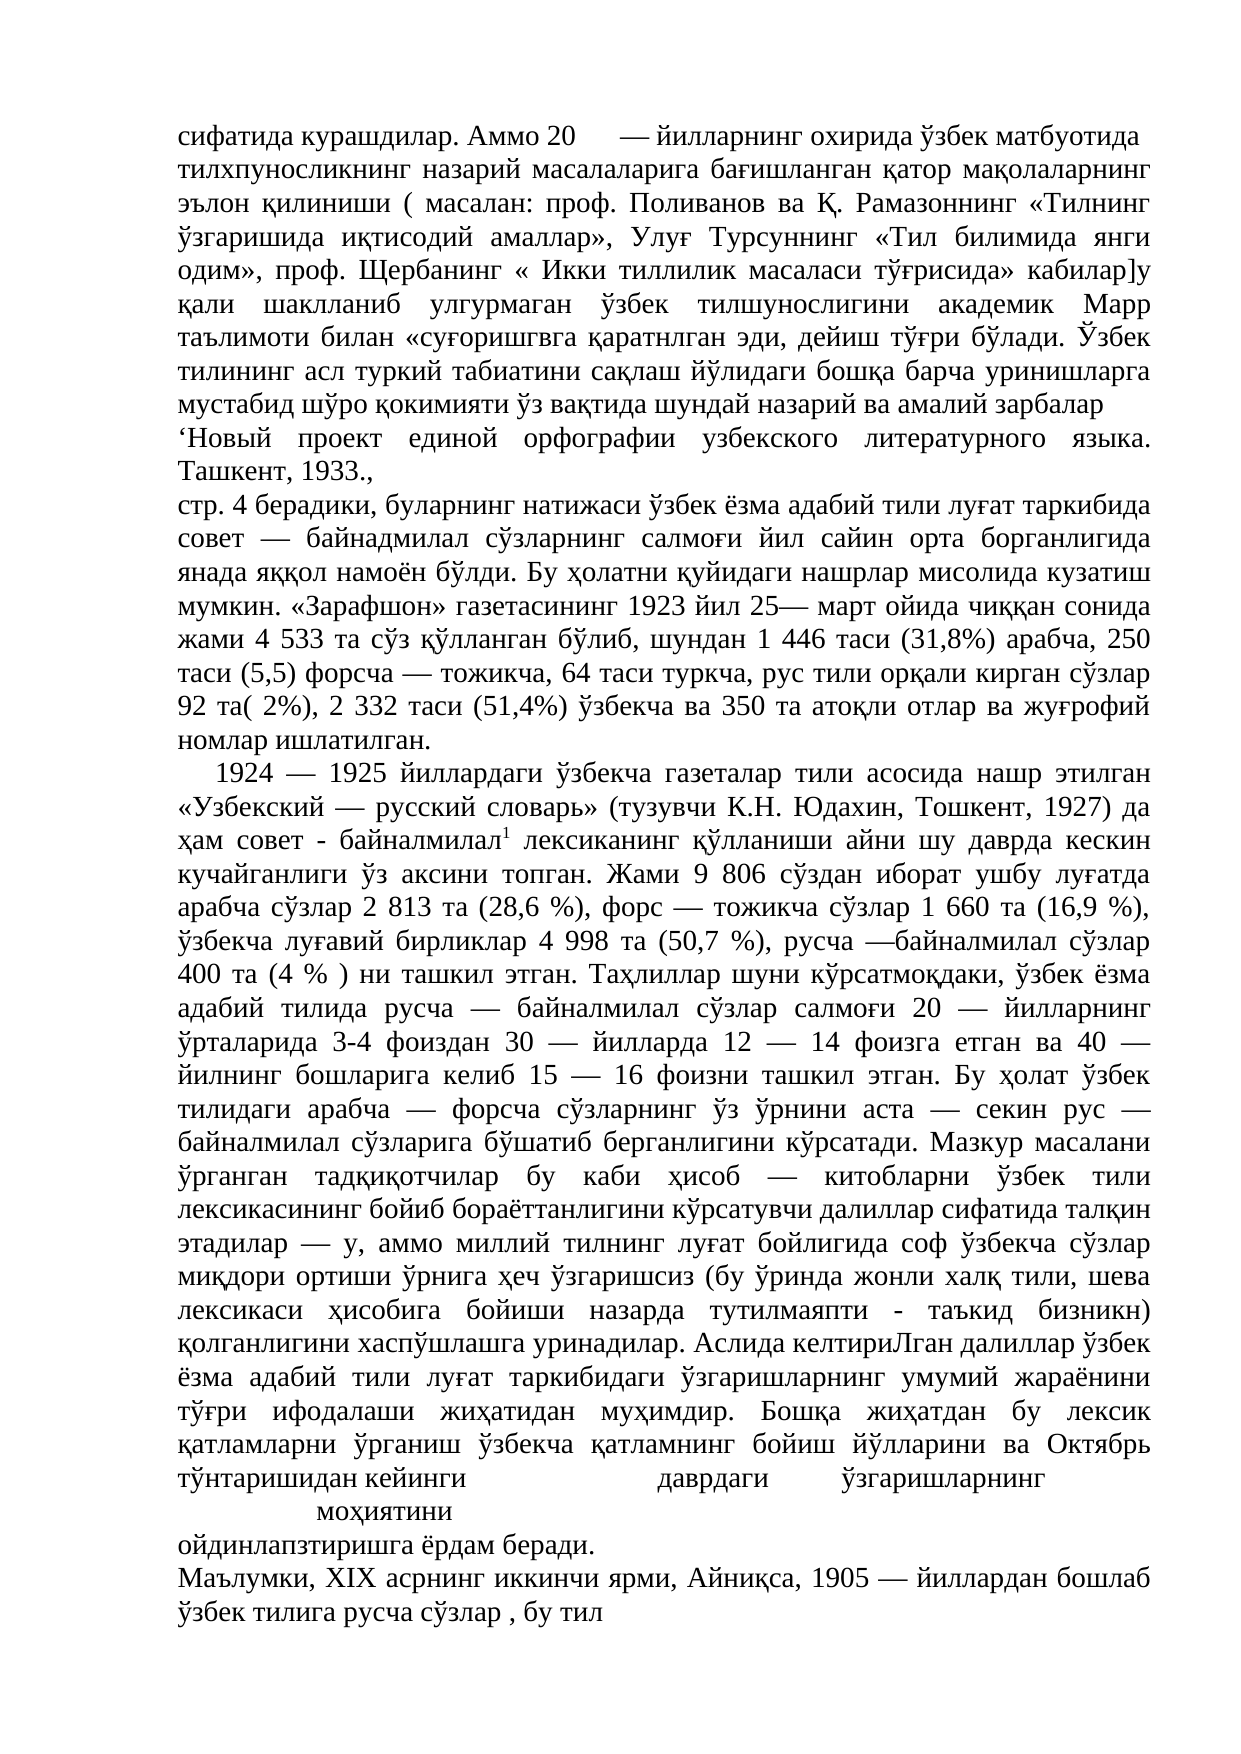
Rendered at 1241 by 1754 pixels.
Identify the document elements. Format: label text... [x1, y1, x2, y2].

text ‘Новый проект единой орфографии узбекского литературного языка. Ташкент, 1933., [177, 420, 1152, 487]
text стр. 4 берадики, буларнинг натижаси ўзбек ёзма адабий тили луғат таркибида совет — байнадмилал сўзларнинг салмоғи йил сайин орта борганлигида янада яққол намоён бўлди. Бу ҳолатни қуйидаги нашрлар мисолида кузатиш мумкин. «Зарафшон» газетасининг 1923 йил 25— март ойида чиққан сонида жами 4 533 та сўз қўлланган бўлиб, шундан 1 446 таси (31,8%) арабча, 250 таси (5,5) форсча — тожикча, 64 таси туркча, рус тили орқали кирган сўзлар 92 та( 2%), 2 332 таси (51,4%) ўзбекча ва 350 та атоқли отлар ва жуғрофий номлар ишлатилган. [177, 487, 1152, 755]
text 1924 — 1925 йиллардаги ўзбекча газеталар тили асосида нашр этилган «Узбекский — русский словарь» (тузувчи К.Н. Юдахин, Тошкент, 1927) да ҳам совет - байналмилал1 лексиканинг қўлланиши айни шу даврда кескин кучайганлиги ўз аксини топган. Жами 9 806 сўздан иборат ушбу луғатда арабча сўзлар 2 813 та (28,6 %), форс — тожикча сўзлар 1 660 та (16,9 %), ўзбекча луғавий бирликлар 4 998 та (50,7 %), русча —байналмилал сўзлар 400 та (4 % ) ни ташкил этган. Таҳлиллар шуни кўрсатмоқдаки, ўзбек ёзма адабий тилида русча — байналмилал сўзлар салмоғи 20 — йилларнинг ўрталарида 3-4 фоиздан 30 — йилларда 12 — 14 фоизга етган ва 40 — йилнинг бошларига келиб 15 — 16 фоизни ташкил этган. Бу ҳолат ўзбек тилидаги арабча — форсча сўзларнинг ўз ўрнини аста — секин рус — байналмилал сўзларига бўшатиб берганлигини кўрсатади. Мазкур масалани ўрганган тадқиқотчилар бу каби ҳисоб — китобларни ўзбек тили лексикасининг бойиб бораёттанлигини кўрсатувчи далиллар сифатида талқин этадилар — у, аммо миллий тилнинг луғат бойлигида соф ўзбекча сўзлар миқдори ортиши ўрнига ҳеч ўзгаришсиз (бу ўринда жонли халқ тили, шева лексикаси ҳисобига бойиши назарда тутилмаяпти - таъкид бизникн) қолганлигини хаспўшлашга уринадилар. Аслида келтириЛган далиллар ўзбек ёзма адабий тили луғат таркибидаги ўзгаришларнинг умумий жараёнини тўғри ифодалаши жиҳатидан муҳимдир. Бошқа жиҳатдан бу лексик қатламларни ўрганиш ўзбекча қатламнинг бойиш йўлларини ва Октябрь тўнтаришидан кейинги даврдаги ўзгаришларнинг моҳиятини [177, 755, 1152, 1527]
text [177, 118, 1152, 152]
text Маълумки, XIX асрнинг иккинчи ярми, Айниқса, 1905 — йиллардан бошлаб ўзбек тилига русча сўзлар , бу тил [177, 1560, 1152, 1627]
text тилхпуносликнинг назарий масалаларига бағишланган қатор мақолаларнинг эълон қилиниши ( масалан: проф. Поливанов ва Қ. Рамазоннинг «Тилнинг ўзгаришида иқтисодий амаллар», Улуғ Турсуннинг «Тил билимида янги одим», проф. Щербанинг « Икки тиллилик масаласи тўғрисида» кабилар]у қали шаклланиб улгурмаган ўзбек тилшунослигини академик Марр таълимоти билан «суғоришгвга қаратнлган эди, дейиш тўғри бўлади. Ўзбек тилининг асл туркий табиатини сақлаш йўлидаги бошқа барча уринишларга мустабид шўро қокимияти ўз вақтида шундай назарий ва амалий зарбалар [177, 152, 1152, 420]
text ойдинлапзтиришга ёрдам беради. [177, 1527, 1152, 1560]
